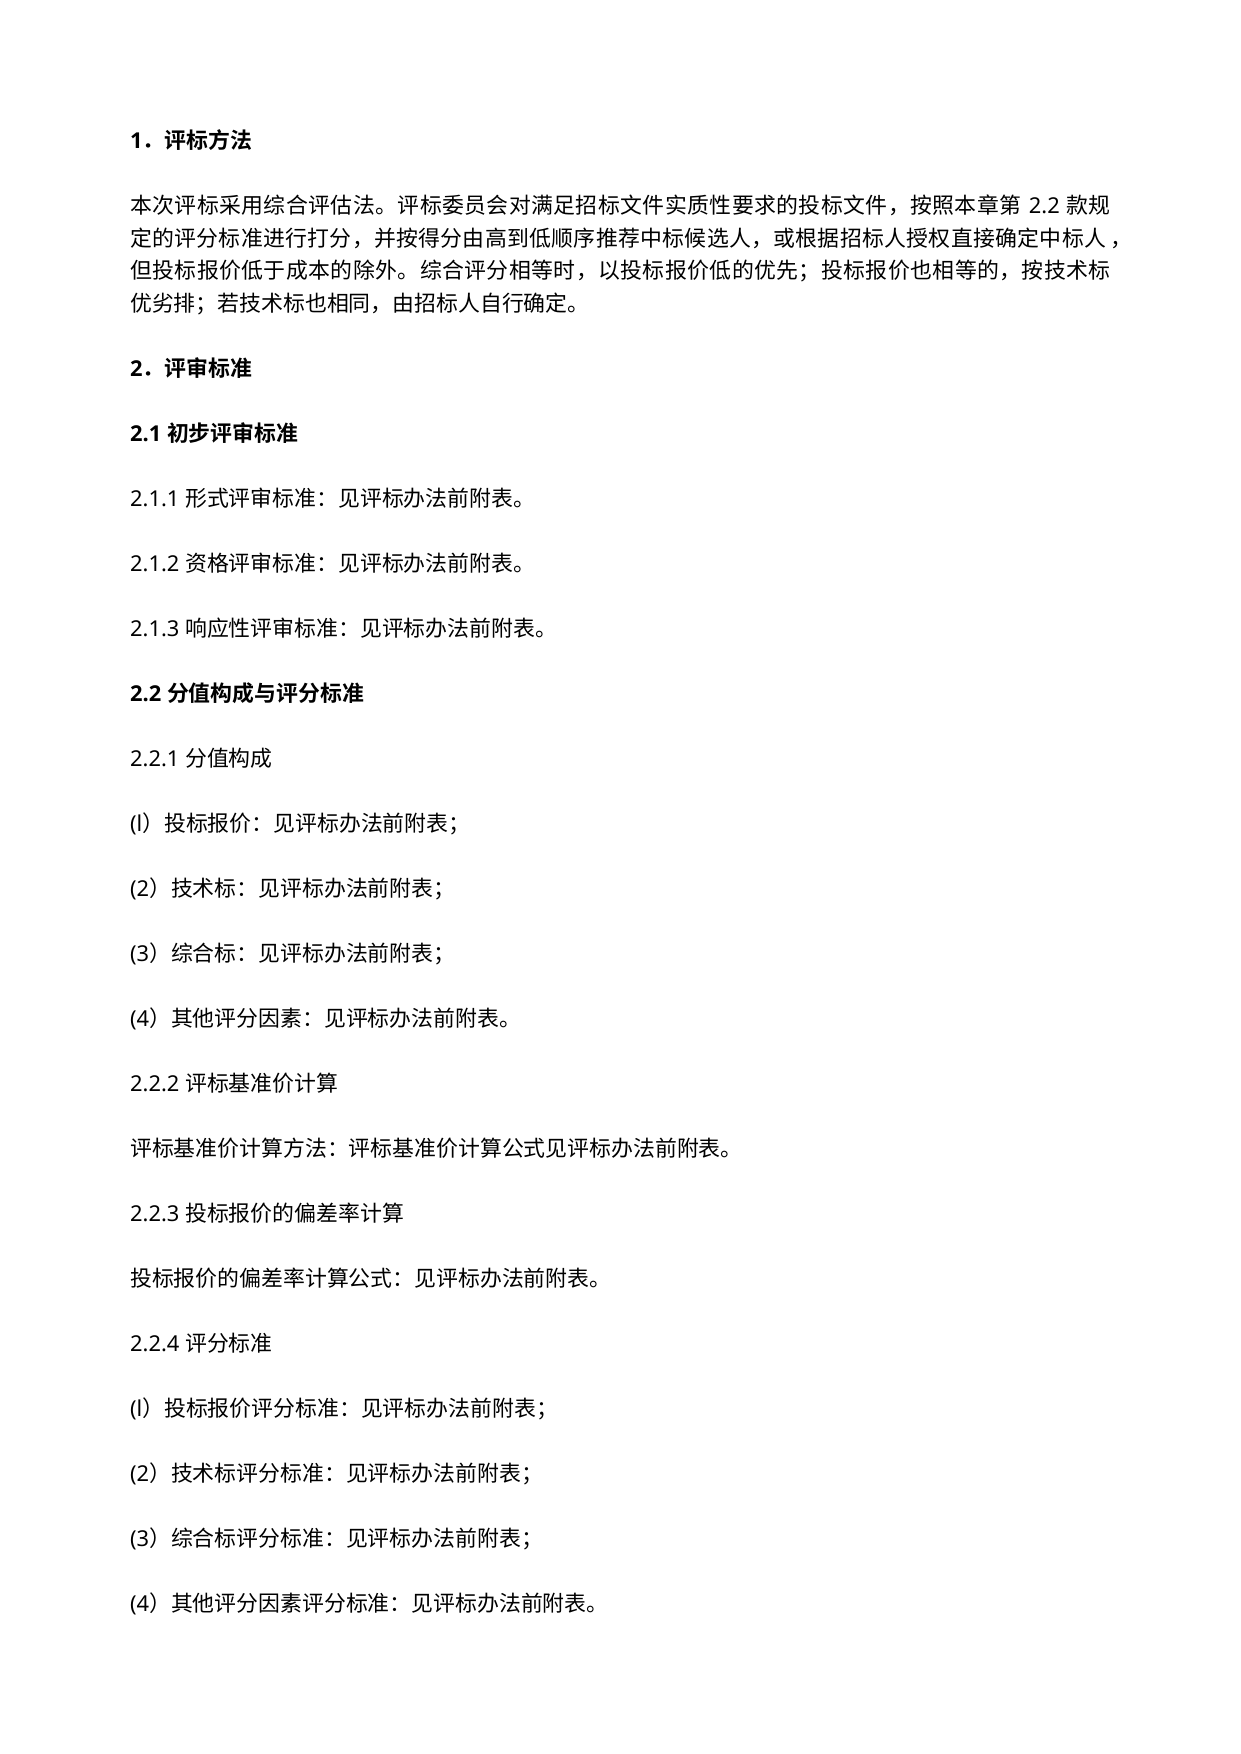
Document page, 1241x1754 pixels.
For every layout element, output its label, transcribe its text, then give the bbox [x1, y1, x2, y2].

text 2.1.2 资格评审标准：见评标办法前附表。 [130, 545, 1110, 578]
text (l）投标报价：见评标办法前附表； [130, 805, 1110, 838]
text 2.2.4 评分标准 [130, 1325, 1110, 1358]
text 本次评标采用综合评估法。评标委员会对满足招标文件实质性要求的投标文件，按照本章第2.2 款规定的评分标准进行打分，并按得分由高到低顺序推荐中标候选人，或根据招标人授权直接确定中标人，但投标报价低于成本的除外。综合评分相等时，以投标报价低的优先；投标报价也相等的，按技术标优劣排；若技术标也相同，由招标人自行确定。 [130, 188, 1110, 318]
text 2.1 初步评审标准 [130, 415, 1110, 448]
text 评标基准价计算方法：评标基准价计算公式见评标办法前附表。 [130, 1130, 1110, 1163]
text (4）其他评分因素评分标准：见评标办法前附表。 [130, 1585, 1110, 1618]
text 1．评标方法 [130, 123, 1110, 155]
text (2）技术标评分标准：见评标办法前附表； [130, 1455, 1110, 1488]
text (l）投标报价评分标准：见评标办法前附表； [130, 1390, 1110, 1423]
text (3）综合标评分标准：见评标办法前附表； [130, 1520, 1110, 1553]
text 2．评审标准 [130, 350, 1110, 383]
text 2.2 分值构成与评分标准 [130, 675, 1110, 708]
text 2.2.1 分值构成 [130, 740, 1110, 773]
text (2）技术标：见评标办法前附表； [130, 870, 1110, 903]
text 2.2.2 评标基准价计算 [130, 1065, 1110, 1098]
text (3）综合标：见评标办法前附表； [130, 935, 1110, 968]
text 2.1.3 响应性评审标准：见评标办法前附表。 [130, 610, 1110, 643]
text 2.1.1 形式评审标准：见评标办法前附表。 [130, 480, 1110, 513]
text (4）其他评分因素：见评标办法前附表。 [130, 1000, 1110, 1033]
text 投标报价的偏差率计算公式：见评标办法前附表。 [130, 1260, 1110, 1293]
text 2.2.3 投标报价的偏差率计算 [130, 1195, 1110, 1228]
